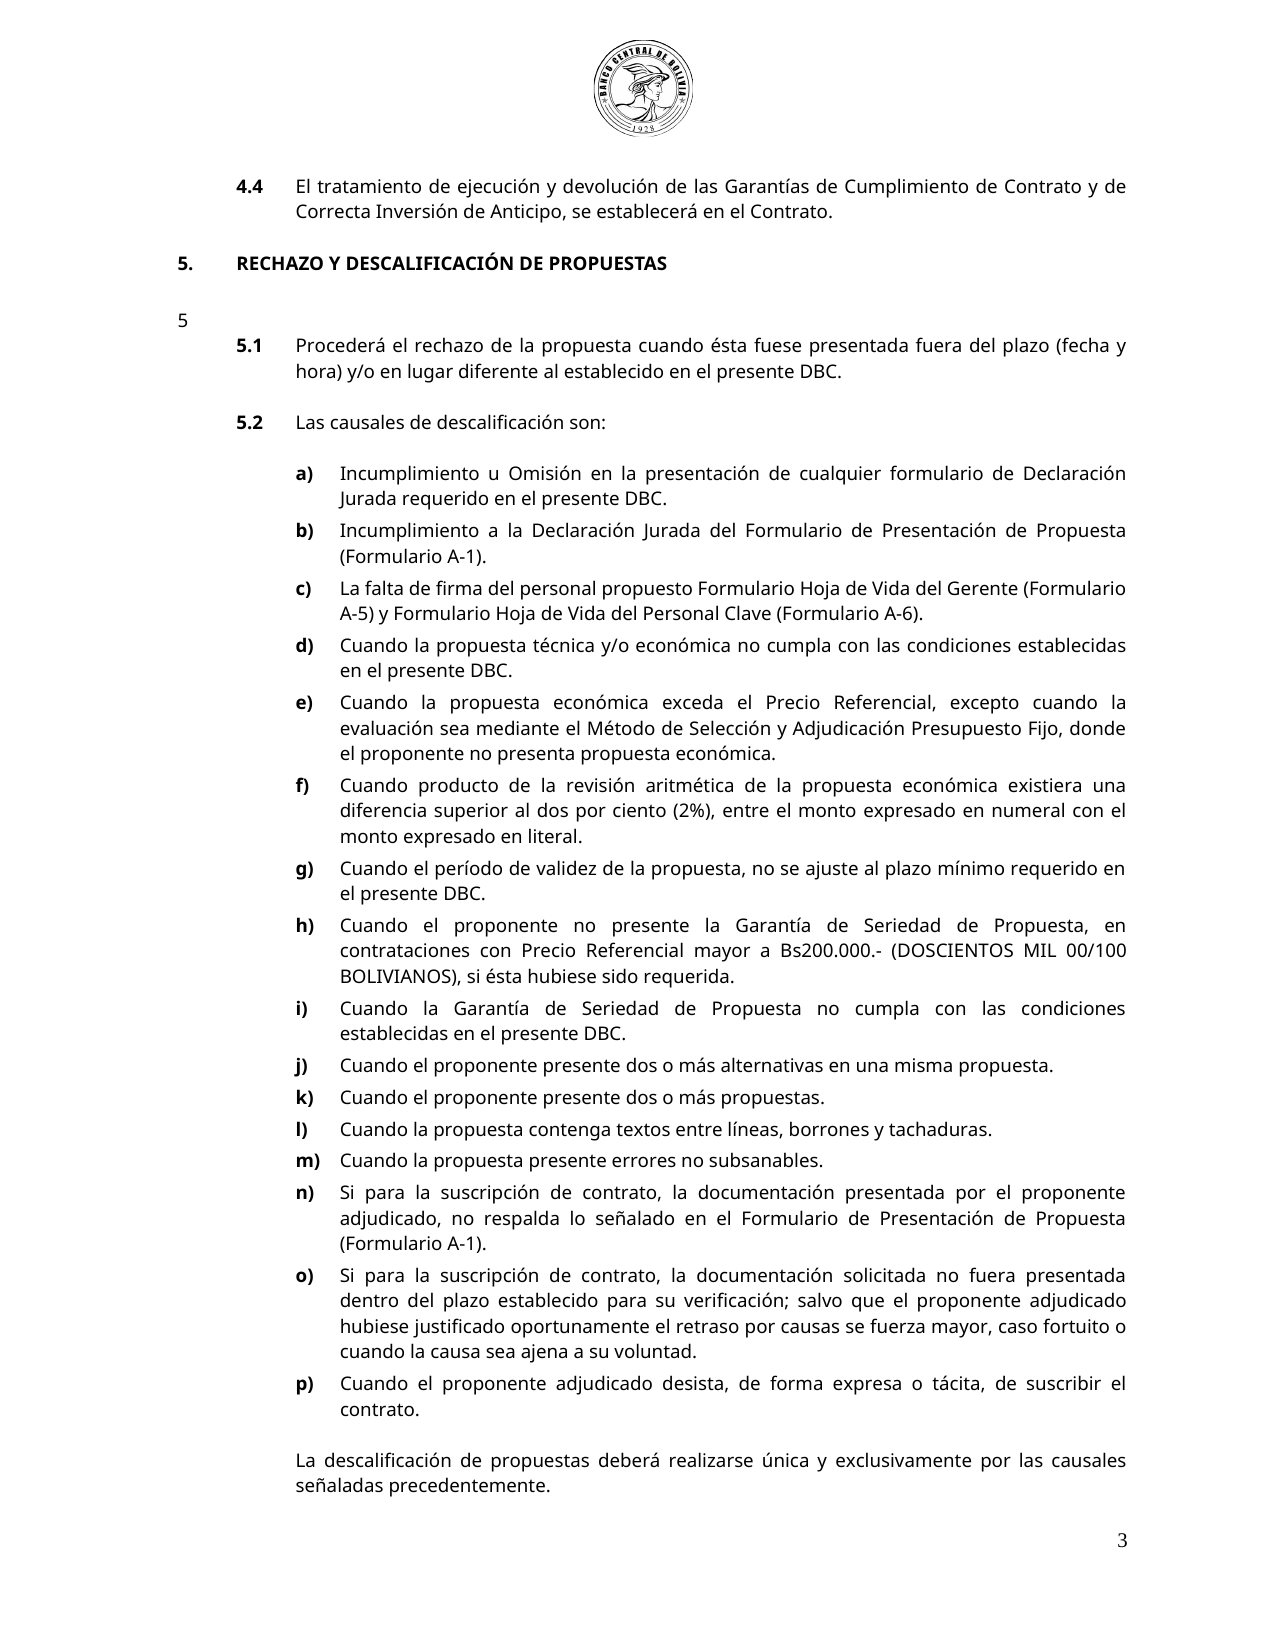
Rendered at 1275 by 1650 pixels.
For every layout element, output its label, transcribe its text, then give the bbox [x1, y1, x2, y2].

list Cuando la propuesta contenga textos entre líneas, borrones y tachaduras. [295, 1116, 1127, 1141]
list Si para la suscripción de contrato, la documentación presentada por el proponente adjudicado, no respalda lo señalado en el Formulario de Presentación de Propuesta (Formulario A-1). [295, 1179, 1127, 1256]
list Cuando el proponente presente dos o más alternativas en una misma propuesta. [295, 1052, 1127, 1078]
list El tratamiento de ejecución y devolución de las Garantías de Cumplimiento de Contrato y de Correcta Inversión de Anticipo, se establecerá en el Contrato. [236, 173, 1127, 224]
list Incumplimiento u Omisión en la presentación de cualquier formulario de Declaración Jurada requerido en el presente DBC. [295, 460, 1127, 511]
list Cuando producto de la revisión aritmética de la propuesta económica existiera una diferencia superior al dos por ciento (2%), entre el monto expresado en numeral con el monto expresado en literal. [295, 772, 1127, 849]
list La descalificación de propuestas deberá realizarse única y exclusivamente por las causales señaladas precedentemente. [295, 1447, 1127, 1498]
list Cuando el proponente adjudicado desista, de forma expresa o tácita, de suscribir el contrato. [295, 1371, 1127, 1422]
list Si para la suscripción de contrato, la documentación solicitada no fuera presentada dentro del plazo establecido para su verificación; salvo que el proponente adjudicado hubiese justificado oportunamente el retraso por causas se fuerza mayor, caso fortuito o cuando la causa sea ajena a su voluntad. [295, 1262, 1127, 1364]
title RECHAZO Y DESCALIFICACIÓN DE PROPUESTAS [177, 250, 1127, 275]
list La falta de firma del personal propuesto Formulario Hoja de Vida del Gerente (Formulario A-5) y Formulario Hoja de Vida del Personal Clave (Formulario A-6). [295, 575, 1127, 626]
list Las causales de descalificación son: [236, 409, 1127, 435]
list Cuando el proponente presente dos o más propuestas. [295, 1084, 1127, 1110]
list Cuando la Garantía de Seriedad de Propuesta no cumpla con las condiciones establecidas en el presente DBC. [295, 995, 1127, 1046]
list Cuando la propuesta presente errores no subsanables. [295, 1148, 1127, 1173]
list Cuando la propuesta técnica y/o económica no cumpla con las condiciones establecidas en el presente DBC. [295, 632, 1127, 683]
list Cuando el proponente no presente la Garantía de Seriedad de Propuesta, en contrataciones con Precio Referencial mayor a Bs200.000.- (DOSCIENTOS MIL 00/100 BOLIVIANOS), si ésta hubiese sido requerida. [295, 912, 1127, 989]
list Cuando el período de validez de la propuesta, no se ajuste al plazo mínimo requerido en el presente DBC. [295, 855, 1127, 906]
list Cuando la propuesta económica exceda el Precio Referencial, excepto cuando la evaluación sea mediante el Método de Selección y Adjudicación Presupuesto Fijo, donde el proponente no presenta propuesta económica. [295, 689, 1127, 766]
list Incumplimiento a la Declaración Jurada del Formulario de Presentación de Propuesta (Formulario A-1). [295, 517, 1127, 568]
list Procederá el rechazo de la propuesta cuando ésta fuese presentada fuera del plazo (fecha y hora) y/o en lugar diferente al establecido en el presente DBC. [236, 333, 1127, 384]
